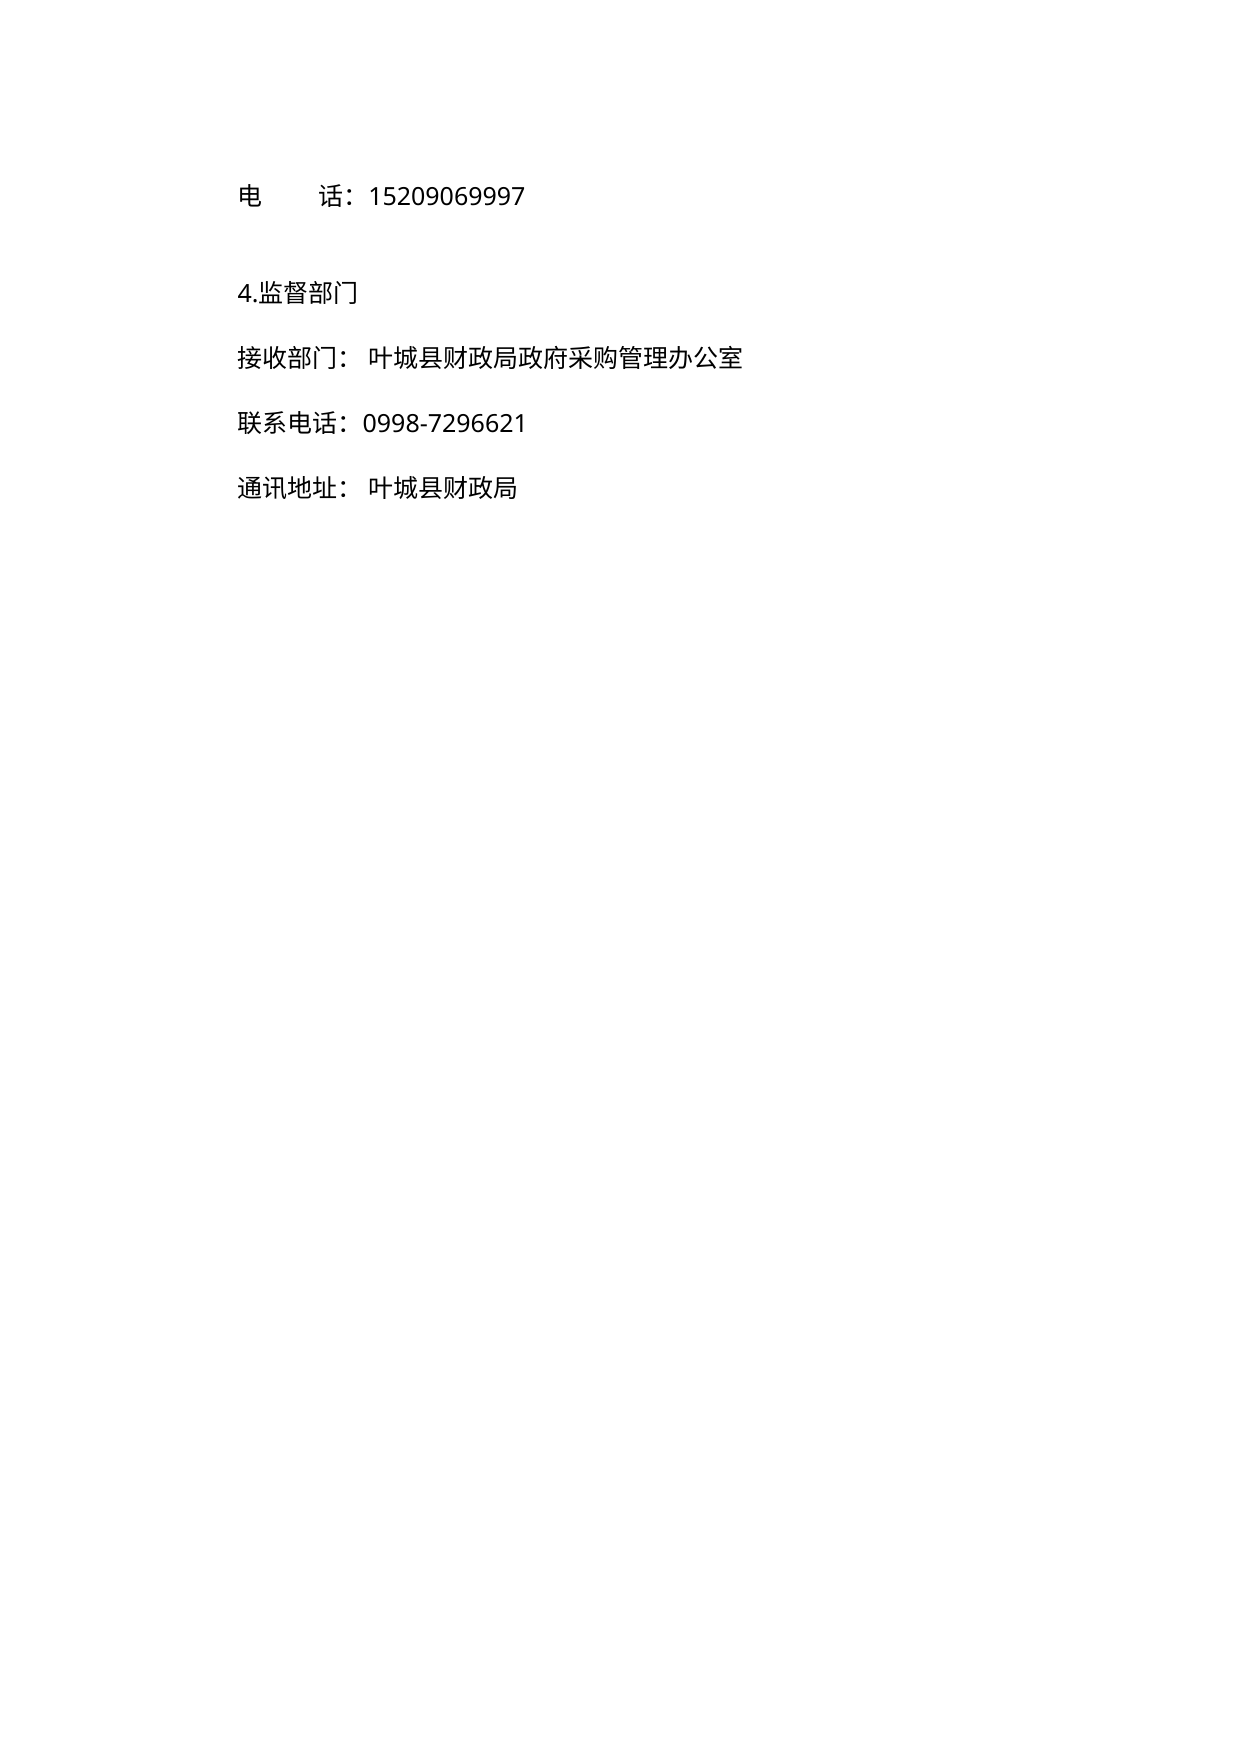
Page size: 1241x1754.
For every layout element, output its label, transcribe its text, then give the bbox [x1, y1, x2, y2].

text 接收部门： 叶城县财政局政府采购管理办公室 [187, 324, 1053, 389]
text 联系电话：0998-7296621 [187, 389, 1053, 454]
text 通讯地址： 叶城县财政局 [187, 454, 1053, 519]
text 电 话：15209069997 [187, 162, 1053, 227]
text 4.监督部门 [187, 259, 1053, 324]
